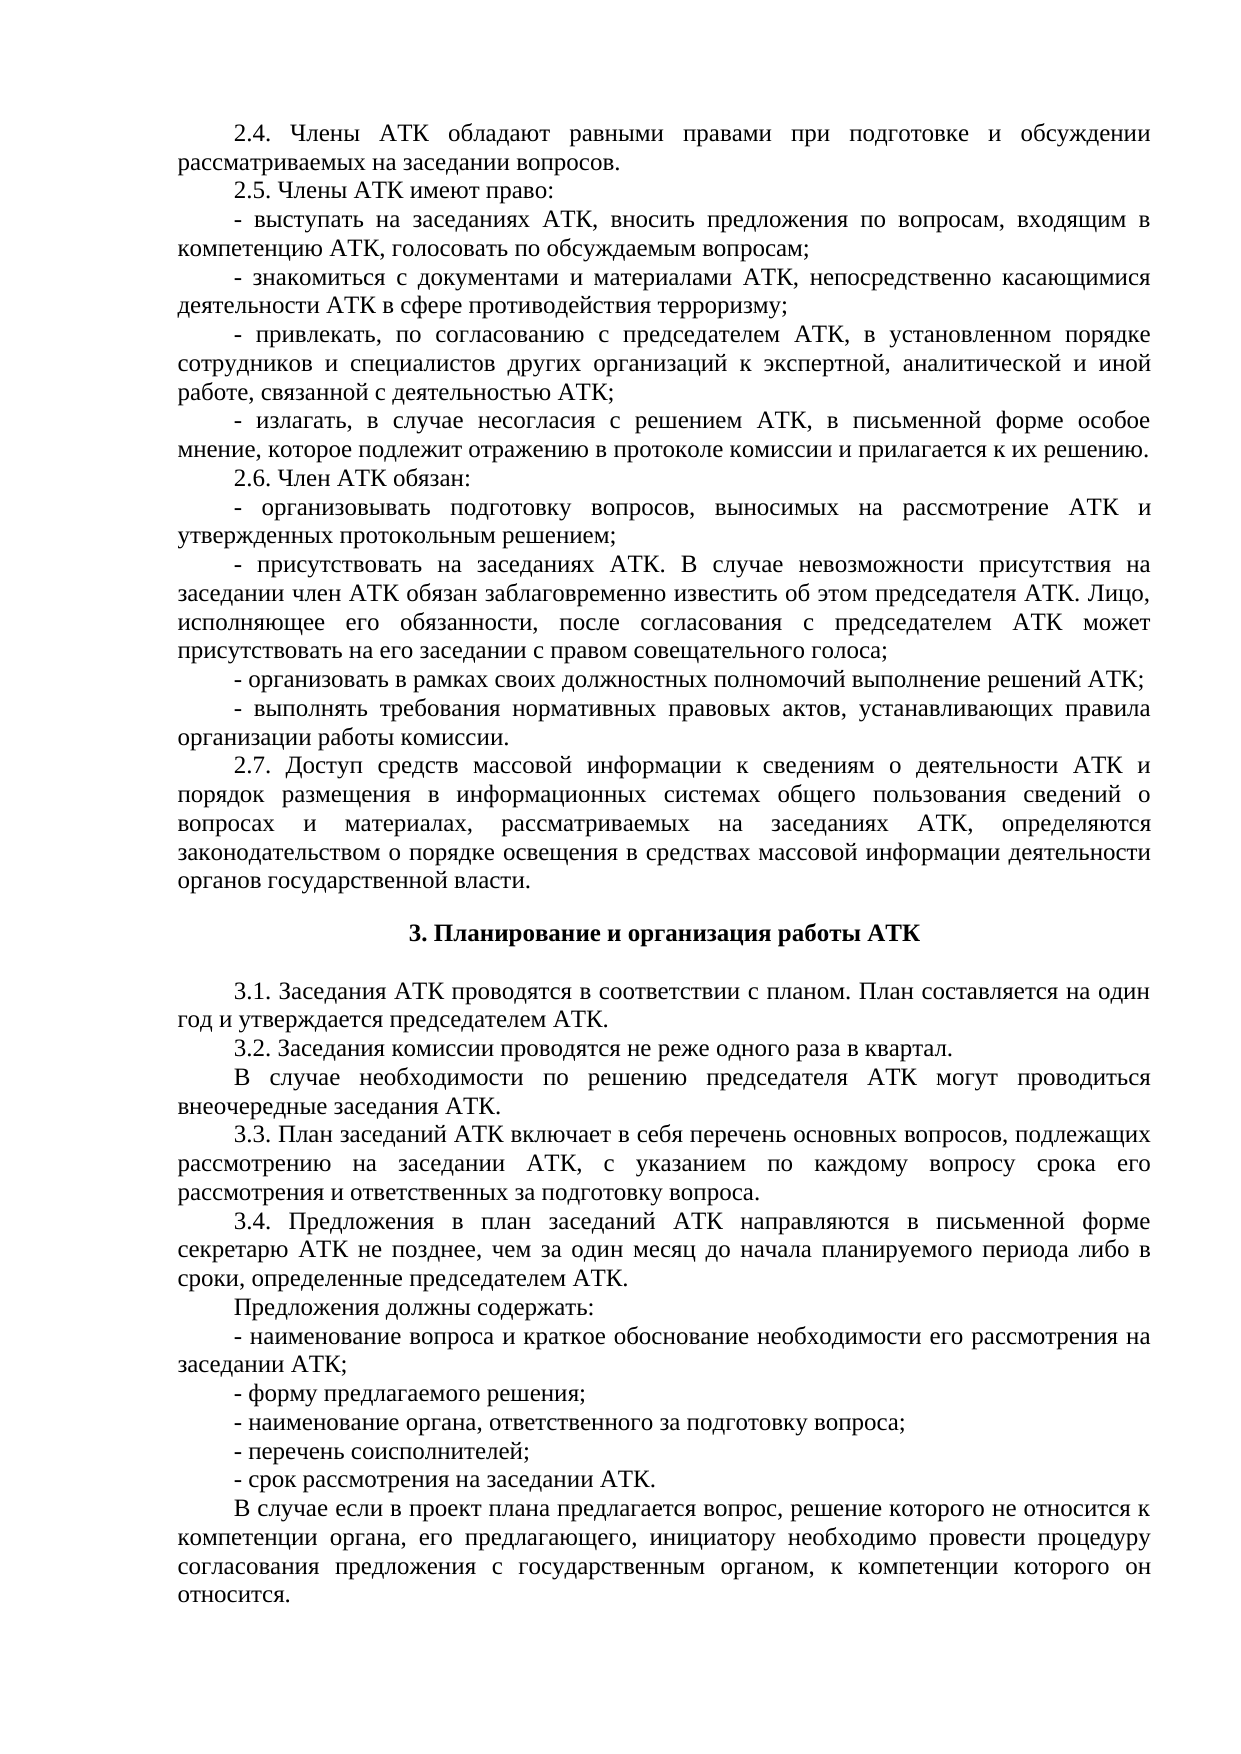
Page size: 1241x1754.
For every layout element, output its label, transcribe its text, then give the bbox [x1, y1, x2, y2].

text 3. Планирование и организация работы АТК [177, 918, 1152, 947]
text - выступать на заседаниях АТК, вносить предложения по вопросам, входящим в компетенцию АТК, голосовать по обсуждаемым вопросам; [177, 204, 1152, 262]
text - организовывать подготовку вопросов, выносимых на рассмотрение АТК и утвержденных протокольным решением; [177, 492, 1152, 549]
text 3.3. План заседаний АТК включает в себя перечень основных вопросов, подлежащих рассмотрению на заседании АТК, с указанием по каждому вопросу срока его рассмотрения и ответственных за подготовку вопроса. [177, 1119, 1152, 1206]
text - организовать в рамках своих должностных полномочий выполнение решений АТК; [177, 664, 1152, 693]
text - перечень соисполнителей; [177, 1436, 1152, 1464]
text 2.4. Члены АТК обладают равными правами при подготовке и обсуждении рассматриваемых на заседании вопросов. [177, 118, 1152, 176]
text - привлекать, по согласованию с председателем АТК, в установленном порядке сотрудников и специалистов других организаций к экспертной, аналитической и иной работе, связанной с деятельностью АТК; [177, 319, 1152, 406]
text - присутствовать на заседаниях АТК. В случае невозможности присутствия на заседании член АТК обязан заблаговременно известить об этом председателя АТК. Лицо, исполняющее его обязанности, после согласования с председателем АТК может присутствовать на его заседании с правом совещательного голоса; [177, 549, 1152, 664]
text 2.5. Члены АТК имеют право: [177, 176, 1152, 204]
text 3.4. Предложения в план заседаний АТК направляются в письменной форме секретарю АТК не позднее, чем за один месяц до начала планируемого периода либо в сроки, определенные председателем АТК. [177, 1206, 1152, 1292]
text 2.7. Доступ средств массовой информации к сведениям о деятельности АТК и порядок размещения в информационных системах общего пользования сведений о вопросах и материалах, рассматриваемых на заседаниях АТК, определяются законодательством о порядке освещения в средствах массовой информации деятельности органов государственной власти. [177, 751, 1152, 894]
text - выполнять требования нормативных правовых актов, устанавливающих правила организации работы комиссии. [177, 693, 1152, 751]
text - наименование органа, ответственного за подготовку вопроса; [177, 1407, 1152, 1436]
text В случае необходимости по решению председателя АТК могут проводиться внеочередные заседания АТК. [177, 1062, 1152, 1119]
text - наименование вопроса и краткое обоснование необходимости его рассмотрения на заседании АТК; [177, 1321, 1152, 1378]
text В случае если в проект плана предлагается вопрос, решение которого не относится к компетенции органа, его предлагающего, инициатору необходимо провести процедуру согласования предложения с государственным органом, к компетенции которого он относится. [177, 1493, 1152, 1608]
text - излагать, в случае несогласия с решением АТК, в письменной форме особое мнение, которое подлежит отражению в протоколе комиссии и прилагается к их решению. [177, 406, 1152, 463]
text - форму предлагаемого решения; [177, 1378, 1152, 1407]
text Предложения должны содержать: [177, 1292, 1152, 1321]
text 3.2. Заседания комиссии проводятся не реже одного раза в квартал. [177, 1033, 1152, 1062]
text - срок рассмотрения на заседании АТК. [177, 1464, 1152, 1493]
text - знакомиться с документами и материалами АТК, непосредственно касающимися деятельности АТК в сфере противодействия терроризму; [177, 262, 1152, 319]
text 3.1. Заседания АТК проводятся в соответствии с планом. План составляется на один год и утверждается председателем АТК. [177, 976, 1152, 1033]
text 2.6. Член АТК обязан: [177, 463, 1152, 492]
